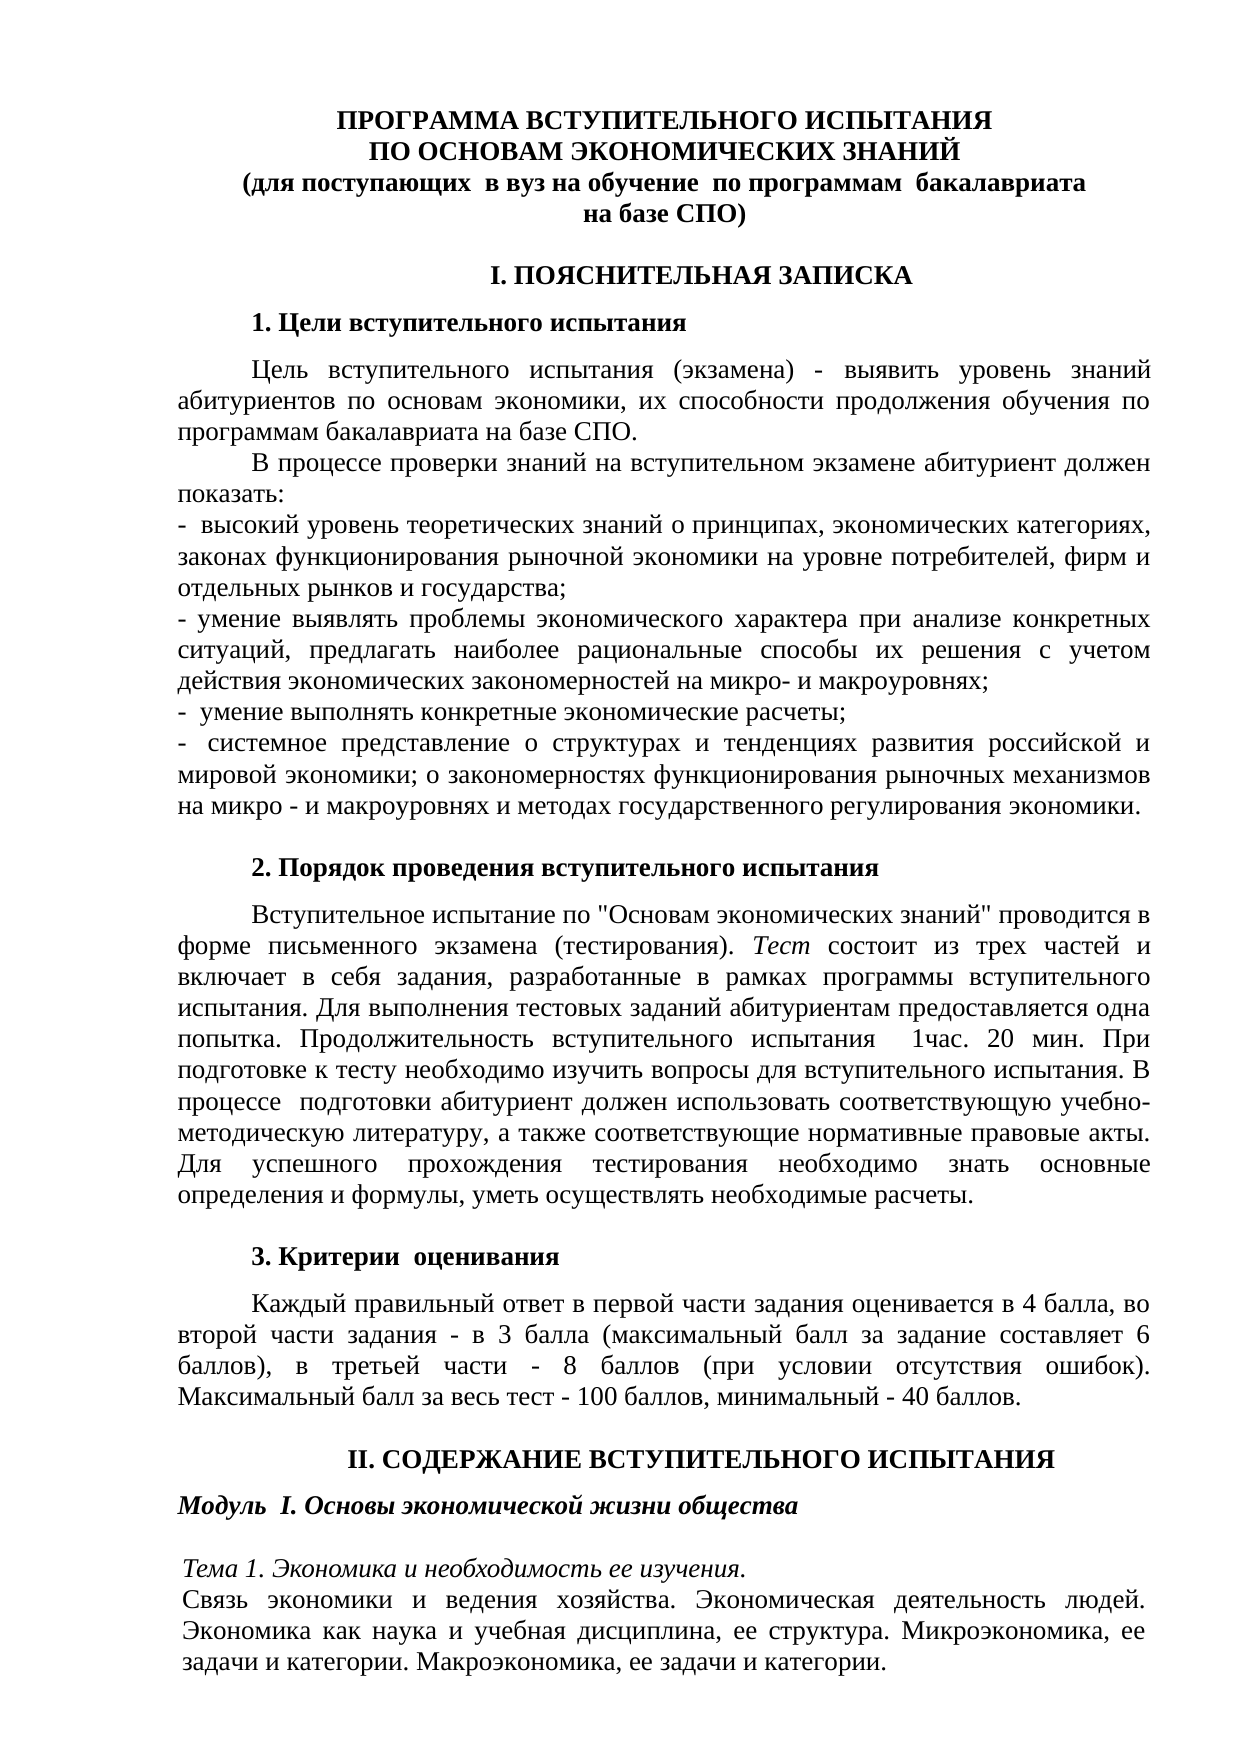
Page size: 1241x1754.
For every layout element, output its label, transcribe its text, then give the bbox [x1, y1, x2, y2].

text - умение выполнять конкретные экономические расчеты; [177, 695, 1152, 727]
text на базе СПО) [177, 197, 1152, 228]
text Цель вступительного испытания (экзамена) - выявить уровень знаний абитуриентов по основам экономики, их способности продолжения обучения по программам бакалавриата на базе СПО. [177, 353, 1152, 446]
text Каждый правильный ответ в первой части задания оценивается в 4 балла, во второй части задания - в 3 балла (максимальный балл за задание составляет 6 баллов), в третьей части - 8 баллов (при условии отсутствия ошибок). Максимальный балл за весь тест - 100 баллов, минимальный - 40 баллов. [177, 1287, 1152, 1412]
text 1. Цели вступительного испытания [177, 306, 1152, 337]
text ПО ОСНОВАМ ЭКОНОМИЧЕСКИХ ЗНАНИЙ [177, 135, 1152, 166]
text - системное представление о структурах и тенденциях развития российской и мировой экономики; о закономерностях функционирования рыночных механизмов на микро - и макроуровнях и методах государственного регулирования экономики. [177, 727, 1152, 820]
text ІІ. СОДЕРЖАНИЕ ВСТУПИТЕЛЬНОГО ИСПЫТАНИЯ [177, 1443, 1152, 1474]
text ПРОГРАММА ВСТУПИТЕЛЬНОГО ИСПЫТАНИЯ [177, 104, 1152, 135]
text - высокий уровень теоретических знаний о принципах, экономических категориях, законах функционирования рыночной экономики на уровне потребителей, фирм и отдельных рынков и государства; [177, 508, 1152, 602]
text (для поступающих в вуз на обучение по программам бакалавриата [177, 166, 1152, 197]
text Тема 1. Экономика и необходимость ее изучения. [182, 1552, 1147, 1583]
text Связь экономики и ведения хозяйства. Экономическая деятельность людей. Экономика как наука и учебная дисциплина, ее структура. Микроэкономика, ее задачи и категории. Макроэкономика, ее задачи и категории. [182, 1583, 1147, 1676]
text 3. Критерии оценивания [177, 1240, 1152, 1272]
text В процессе проверки знаний на вступительном экзамене абитуриент должен показать: [177, 446, 1152, 508]
text Модуль I. Основы экономической жизни общества [177, 1489, 1152, 1521]
text І. ПОЯСНИТЕЛЬНАЯ ЗАПИСКА [177, 259, 1152, 291]
text 2. Порядок проведения вступительного испытания [177, 851, 1152, 882]
text Вступительное испытание по "Основам экономических знаний" проводится в форме письменного экзамена (тестирования). Тест состоит из трех частей и включает в себя задания, разработанные в рамках программы вступительного испытания. Для выполнения тестовых заданий абитуриентам предоставляется одна попытка. Продолжительность вступительного испытания 1час. 20 мин. При подготовке к тесту необходимо изучить вопросы для вступительного испытания. В процессе подготовки абитуриент должен использовать соответствующую учебно-методическую литературу, а также соответствующие нормативные правовые акты. Для успешного прохождения тестирования необходимо знать основные определения и формулы, уметь осуществлять необходимые расчеты. [177, 898, 1152, 1209]
text - умение выявлять проблемы экономического характера при анализе конкретных ситуаций, предлагать наиболее рациональные способы их решения с учетом действия экономических закономерностей на микро- и макроуровнях; [177, 602, 1152, 695]
